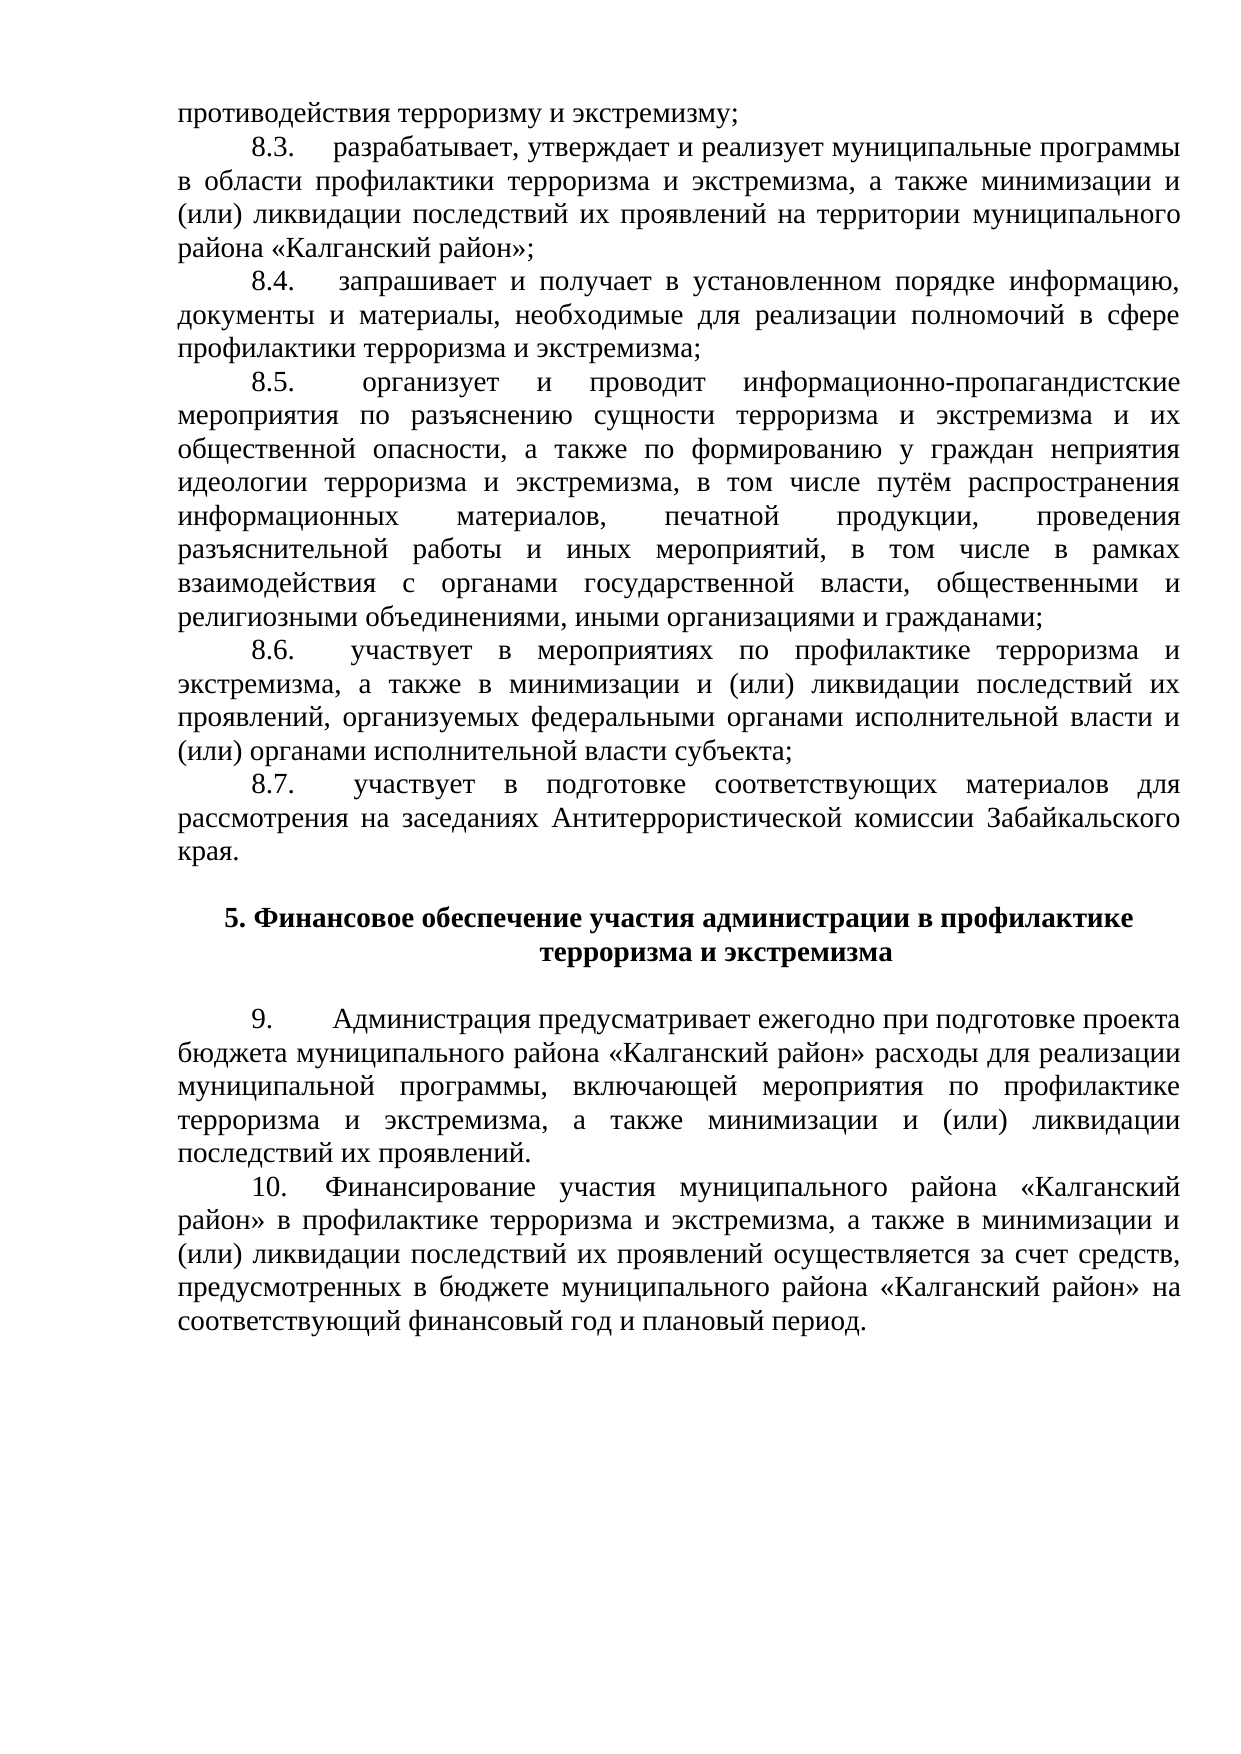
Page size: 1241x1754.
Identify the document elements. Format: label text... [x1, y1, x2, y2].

list участвует в подготовке соответствующих материалов для рассмотрения на заседаниях Антитеррористической комиссии Забайкальского края. [177, 766, 1181, 867]
text 5. Финансовое обеспечение участия администрации в профилактике [177, 901, 1181, 934]
list запрашивает и получает в установленном порядке информацию, документы и материалы, необходимые для реализации полномочий в сфере профилактики терроризма и экстремизма; [177, 263, 1181, 364]
list участвует в мероприятиях по профилактике терроризма и экстремизма, а также в минимизации и (или) ликвидации последствий их проявлений, организуемых федеральными органами исполнительной власти и (или) органами исполнительной власти субъекта; [177, 632, 1181, 766]
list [177, 96, 1181, 129]
list Администрация предусматривает ежегодно при подготовке проекта бюджета муниципального района «Калганский район» расходы для реализации муниципальной программы, включающей мероприятия по профилактике терроризма и экстремизма, а также минимизации и (или) ликвидации последствий их проявлений. [177, 1001, 1181, 1169]
list Финансирование участия муниципального района «Калганский район» в профилактике терроризма и экстремизма, а также в минимизации и (или) ликвидации последствий их проявлений осуществляется за счет средств, предусмотренных в бюджете муниципального района «Калганский район» на соответствующий финансовый год и плановый период. [177, 1169, 1181, 1337]
list организует и проводит информационно-пропагандистские мероприятия по разъяснению сущности терроризма и экстремизма и их общественной опасности, а также по формированию у граждан неприятия идеологии терроризма и экстремизма, в том числе путём распространения информационных материалов, печатной продукции, проведения разъяснительной работы и иных мероприятий, в том числе в рамках взаимодействия с органами государственной власти, общественными и религиозными объединениями, иными организациями и гражданами; [177, 364, 1181, 632]
list разрабатывает, утверждает и реализует муниципальные программы в области профилактики терроризма и экстремизма, а также минимизации и (или) ликвидации последствий их проявлений на территории муниципального района «Калганский район»; [177, 129, 1181, 263]
text терроризма и экстремизма [177, 934, 1181, 968]
